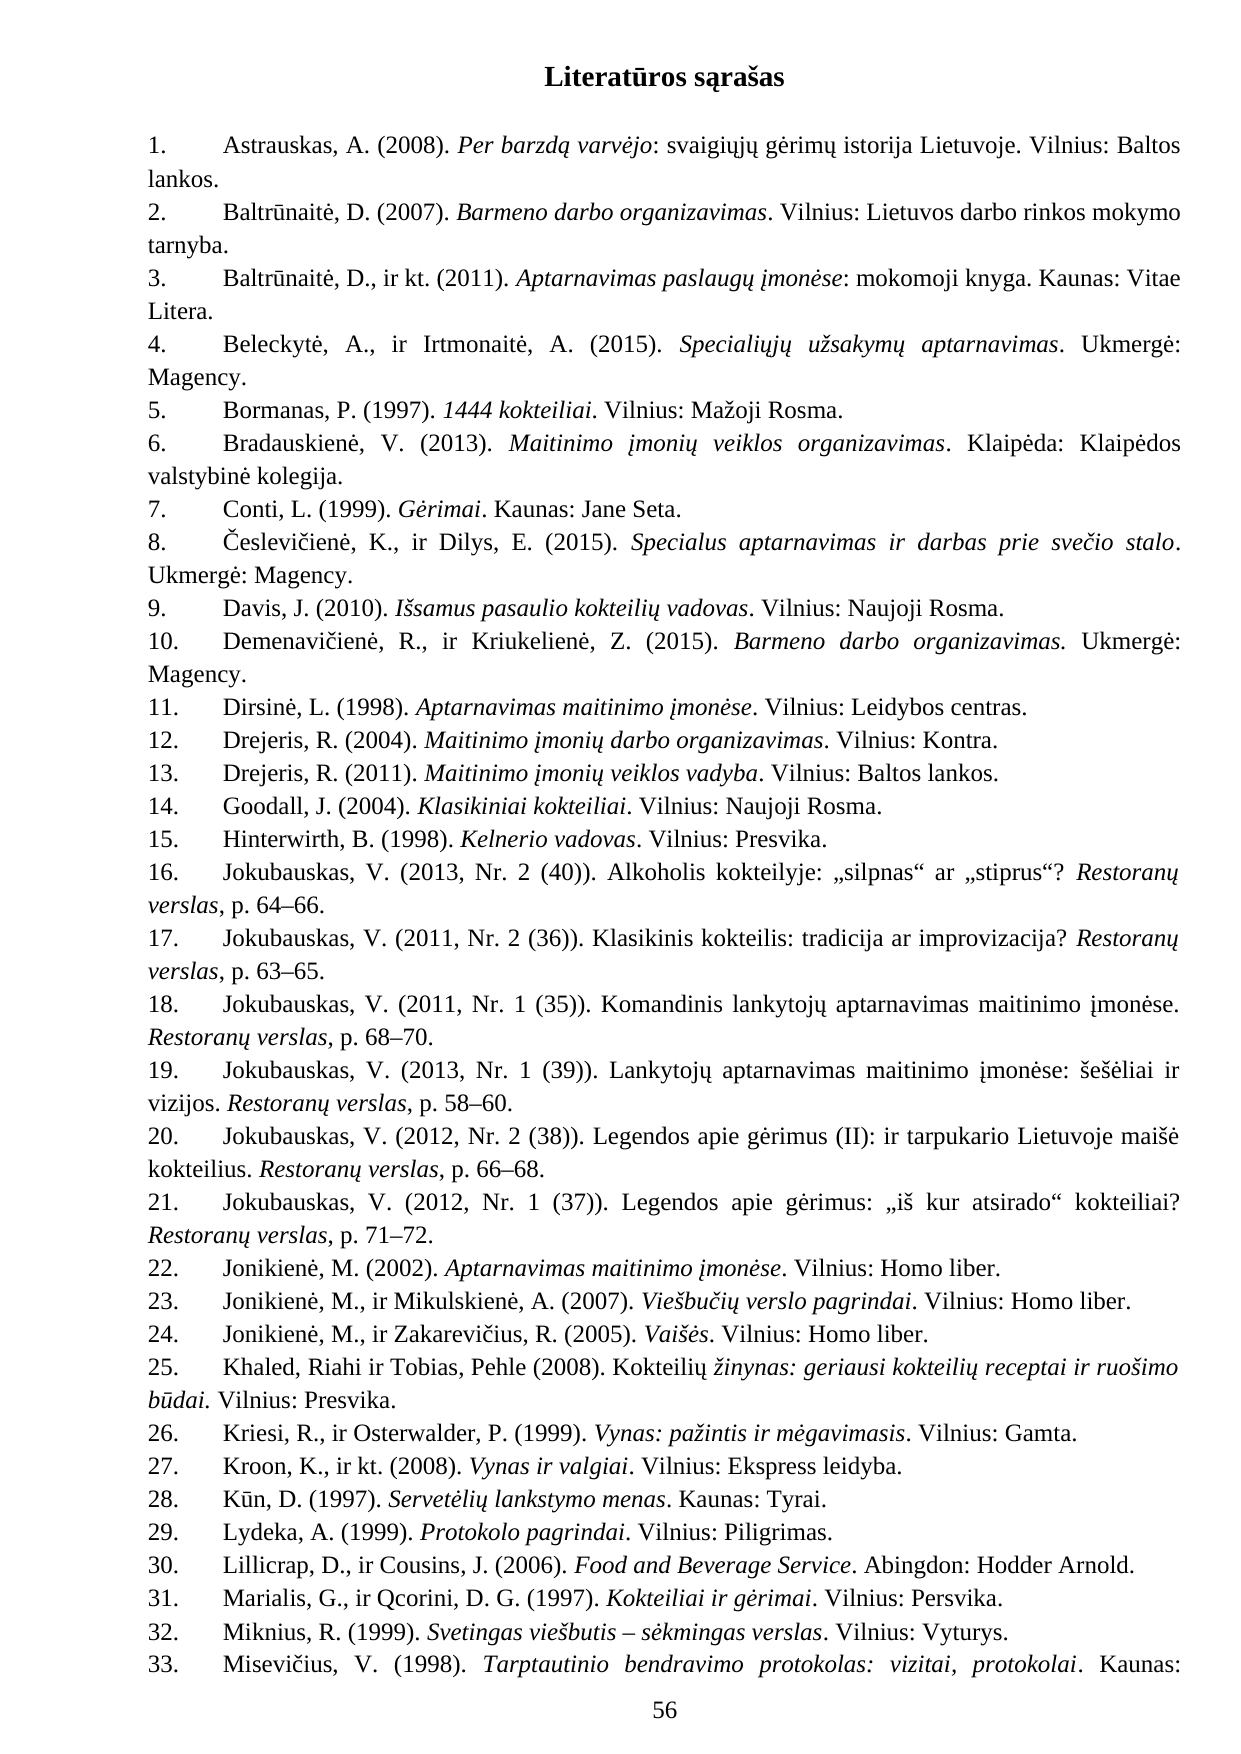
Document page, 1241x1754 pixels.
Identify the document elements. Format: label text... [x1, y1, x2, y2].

list Demenavičienė, R., ir Kriukelienė, Z. (2015). Barmeno darbo organizavimas. Ukmergė: Magency. [148, 626, 1181, 688]
list Astrauskas, A. (2008). Per barzdą varvėjo: svaigiųjų gėrimų istorija Lietuvoje. Vilnius: Baltos lankos. [148, 131, 1181, 192]
list Kriesi, R., ir Osterwalder, P. (1999). Vynas: pažintis ir mėgavimasis. Vilnius: Gamta. [148, 1418, 1181, 1447]
text Literatūros sąrašas [148, 59, 1181, 93]
list Jokubauskas, V. (2012, Nr. 1 (37)). Legendos apie gėrimus: „iš kur atsirado“ kokteiliai? Restoranų verslas, p. 71–72. [148, 1187, 1181, 1249]
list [148, 1649, 1181, 1678]
list Jokubauskas, V. (2012, Nr. 2 (38)). Legendos apie gėrimus (II): ir tarpukario Lietuvoje maišė kokteilius. Restoranų verslas, p. 66–68. [148, 1121, 1181, 1183]
list Drejeris, R. (2011). Maitinimo įmonių veiklos vadyba. Vilnius: Baltos lankos. [148, 758, 1181, 787]
list Kūn, D. (1997). Servetėlių lankstymo menas. Kaunas: Tyrai. [148, 1484, 1181, 1513]
list Conti, L. (1999). Gėrimai. Kaunas: Jane Seta. [148, 494, 1181, 523]
list Jokubauskas, V. (2011, Nr. 2 (36)). Klasikinis kokteilis: tradicija ar improvizacija? Restoranų verslas, p. 63–65. [148, 923, 1181, 985]
list Beleckytė, A., ir Irtmonaitė, A. (2015). Specialiųjų užsakymų aptarnavimas. Ukmergė: Magency. [148, 329, 1181, 391]
list Drejeris, R. (2004). Maitinimo įmonių darbo organizavimas. Vilnius: Kontra. [148, 725, 1181, 754]
list Kroon, K., ir kt. (2008). Vynas ir valgiai. Vilnius: Ekspress leidyba. [148, 1451, 1181, 1480]
list Jokubauskas, V. (2013, Nr. 2 (40)). Alkoholis kokteilyje: „silpnas“ ar „stiprus“? Restoranų verslas, p. 64–66. [148, 857, 1181, 919]
list Jokubauskas, V. (2011, Nr. 1 (35)). Komandinis lankytojų aptarnavimas maitinimo įmonėse. Restoranų verslas, p. 68–70. [148, 989, 1181, 1051]
list Dirsinė, L. (1998). Aptarnavimas maitinimo įmonėse. Vilnius: Leidybos centras. [148, 692, 1181, 721]
list Khaled, Riahi ir Tobias, Pehle (2008). Kokteilių žinynas: geriausi kokteilių receptai ir ruošimo būdai. Vilnius: Presvika. [148, 1352, 1181, 1414]
list Hinterwirth, B. (1998). Kelnerio vadovas. Vilnius: Presvika. [148, 824, 1181, 853]
list Jonikienė, M., ir Zakarevičius, R. (2005). Vaišės. Vilnius: Homo liber. [148, 1319, 1181, 1348]
list Miknius, R. (1999). Svetingas viešbutis – sėkmingas verslas. Vilnius: Vyturys. [148, 1617, 1181, 1645]
list Česlevičienė, K., ir Dilys, E. (2015). Specialus aptarnavimas ir darbas prie svečio stalo. Ukmergė: Magency. [148, 527, 1181, 589]
list Lillicrap, D., ir Cousins, J. (2006). Food and Beverage Service. Abingdon: Hodder Arnold. [148, 1551, 1181, 1579]
list Bormanas, P. (1997). 1444 kokteiliai. Vilnius: Mažoji Rosma. [148, 395, 1181, 423]
list Jonikienė, M., ir Mikulskienė, A. (2007). Viešbučių verslo pagrindai. Vilnius: Homo liber. [148, 1286, 1181, 1315]
list Jonikienė, M. (2002). Aptarnavimas maitinimo įmonėse. Vilnius: Homo liber. [148, 1253, 1181, 1282]
list Marialis, G., ir Qcorini, D. G. (1997). Kokteiliai ir gėrimai. Vilnius: Persvika. [148, 1583, 1181, 1612]
list Bradauskienė, V. (2013). Maitinimo įmonių veiklos organizavimas. Klaipėda: Klaipėdos valstybinė kolegija. [148, 428, 1181, 489]
list Jokubauskas, V. (2013, Nr. 1 (39)). Lankytojų aptarnavimas maitinimo įmonėse: šešėliai ir vizijos. Restoranų verslas, p. 58–60. [148, 1055, 1181, 1117]
list Goodall, J. (2004). Klasikiniai kokteiliai. Vilnius: Naujoji Rosma. [148, 791, 1181, 820]
list Baltrūnaitė, D., ir kt. (2011). Aptarnavimas paslaugų įmonėse: mokomoji knyga. Kaunas: Vitae Litera. [148, 263, 1181, 324]
list Baltrūnaitė, D. (2007). Barmeno darbo organizavimas. Vilnius: Lietuvos darbo rinkos mokymo tarnyba. [148, 197, 1181, 258]
list Lydeka, A. (1999). Protokolo pagrindai. Vilnius: Piligrimas. [148, 1517, 1181, 1546]
list Davis, J. (2010). Išsamus pasaulio kokteilių vadovas. Vilnius: Naujoji Rosma. [148, 593, 1181, 622]
